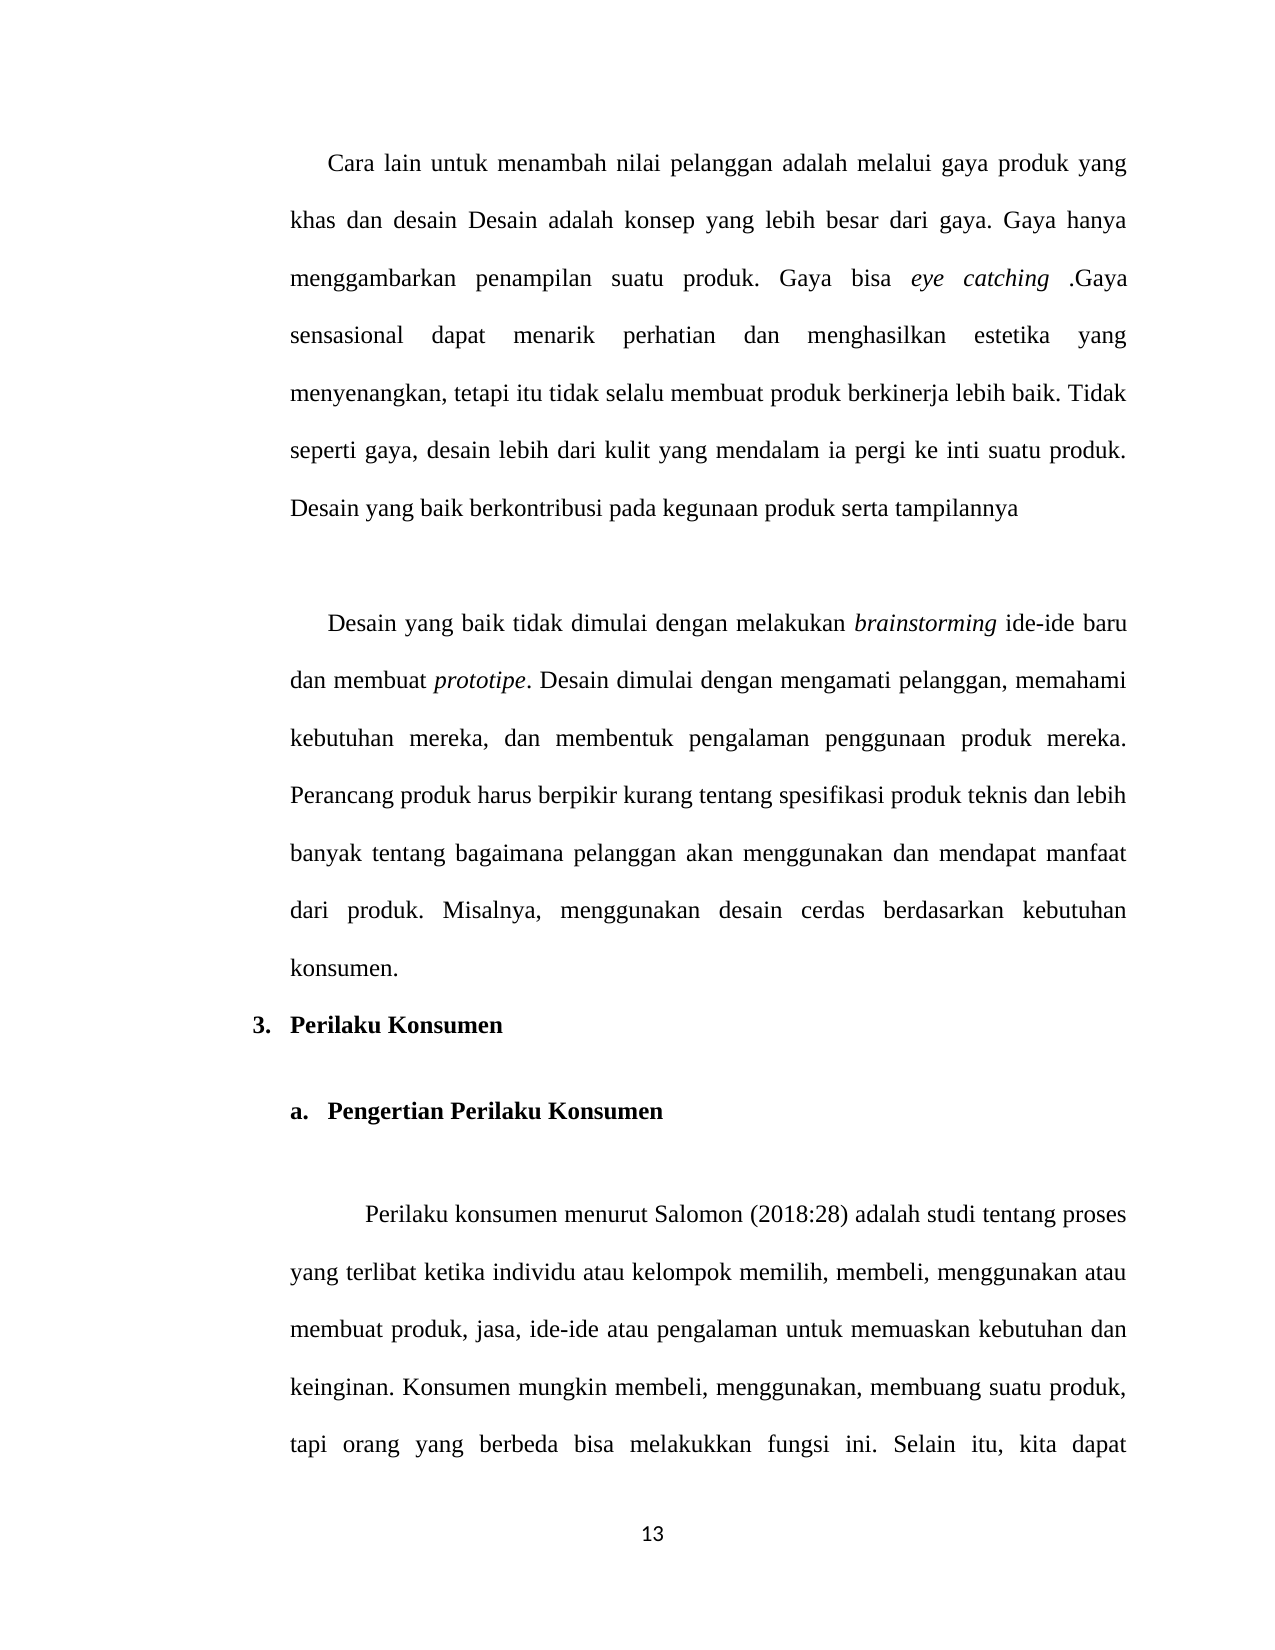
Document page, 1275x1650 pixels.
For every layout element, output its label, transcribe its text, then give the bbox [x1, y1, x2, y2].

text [290, 1199, 1127, 1458]
list Pengertian Perilaku Konsumen [290, 1096, 1127, 1125]
list Perilaku Konsumen [252, 1010, 1127, 1039]
list Desain yang baik tidak dimulai dengan melakukan brainstorming ide-ide baru dan membuat prototipe. Desain dimulai dengan mengamati pelanggan, memahami kebutuhan mereka, dan membentuk pengalaman penggunaan produk mereka. Perancang produk harus berpikir kurang tentang spesifikasi produk teknis dan lebih banyak tentang bagaimana pelanggan akan menggunakan dan mendapat manfaat dari produk. Misalnya, menggunakan desain cerdas berdasarkan kebutuhan konsumen. [290, 608, 1127, 981]
list Cara lain untuk menambah nilai pelanggan adalah melalui gaya produk yang khas dan desain Desain adalah konsep yang lebih besar dari gaya. Gaya hanya menggambarkan penampilan suatu produk. Gaya bisa eye catching .Gaya sensasional dapat menarik perhatian dan menghasilkan estetika yang menyenangkan, tetapi itu tidak selalu membuat produk berkinerja lebih baik. Tidak seperti gaya, desain lebih dari kulit yang mendalam ia pergi ke inti suatu produk. Desain yang baik berkontribusi pada kegunaan produk serta tampilannya [290, 148, 1127, 521]
